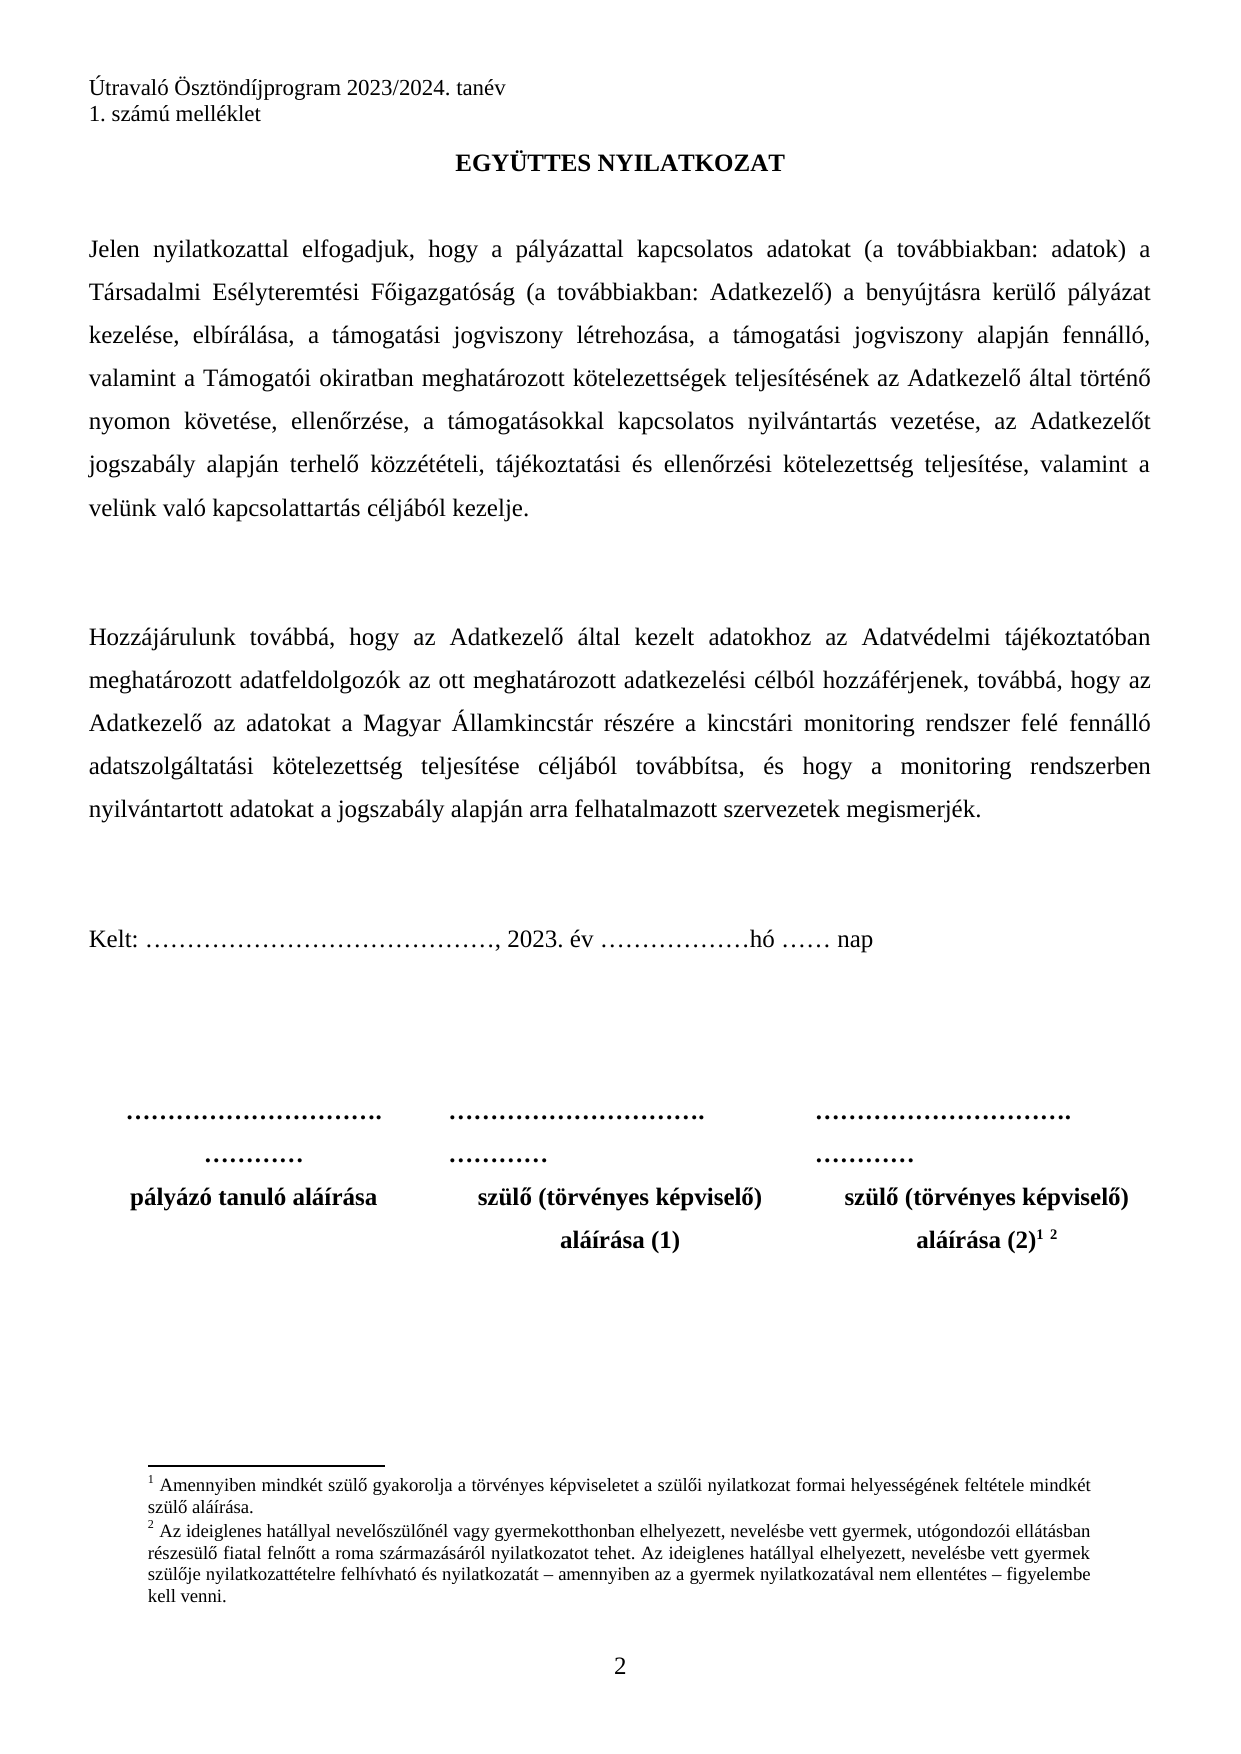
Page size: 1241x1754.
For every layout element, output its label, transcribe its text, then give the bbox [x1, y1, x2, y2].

text Jelen nyilatkozattal elfogadjuk, hogy a pályázattal kapcsolatos adatokat (a továbbiakban: adatok) a Társadalmi Esélyteremtési Főigazgatóság (a továbbiakban: Adatkezelő) a benyújtásra kerülő pályázat kezelése, elbírálása, a támogatási jogviszony létrehozása, a támogatási jogviszony alapján fennálló, valamint a Támogatói okiratban meghatározott kötelezettségek teljesítésének az Adatkezelő által történő nyomon követése, ellenőrzése, a támogatásokkal kapcsolatos nyilvántartás vezetése, az Adatkezelőt jogszabály alapján terhelő közzétételi, tájékoztatási és ellenőrzési kötelezettség teljesítése, valamint a velünk való kapcsolattartás céljából kezelje. [88, 234, 1152, 521]
table_header ………………………….………… [437, 1096, 803, 1182]
text Kelt: ……………………………………, 2023. év ………………hó …… nap [88, 924, 1152, 953]
table_cell szülő (törvényes képviselő) aláírása (2) [803, 1183, 1170, 1269]
table_cell pályázó tanuló aláírása [70, 1183, 437, 1269]
text EGYÜTTES NYILATKOZAT [88, 148, 1152, 176]
text Hozzájárulunk továbbá, hogy az Adatkezelő által kezelt adatokhoz az Adatvédelmi tájékoztatóban meghatározott adatfeldolgozók az ott meghatározott adatkezelési célból hozzáférjenek, továbbá, hogy az Adatkezelő az adatokat a Magyar Államkincstár részére a kincstári monitoring rendszer felé fennálló adatszolgáltatási kötelezettség teljesítése céljából továbbítsa, és hogy a monitoring rendszerben nyilvántartott adatokat a jogszabály alapján arra felhatalmazott szervezetek megismerjék. [88, 622, 1152, 823]
table_header ………………………….………… [70, 1096, 437, 1182]
table_cell szülő (törvényes képviselő) aláírása (1) [437, 1183, 803, 1269]
table_header ………………………….………… [803, 1096, 1170, 1182]
